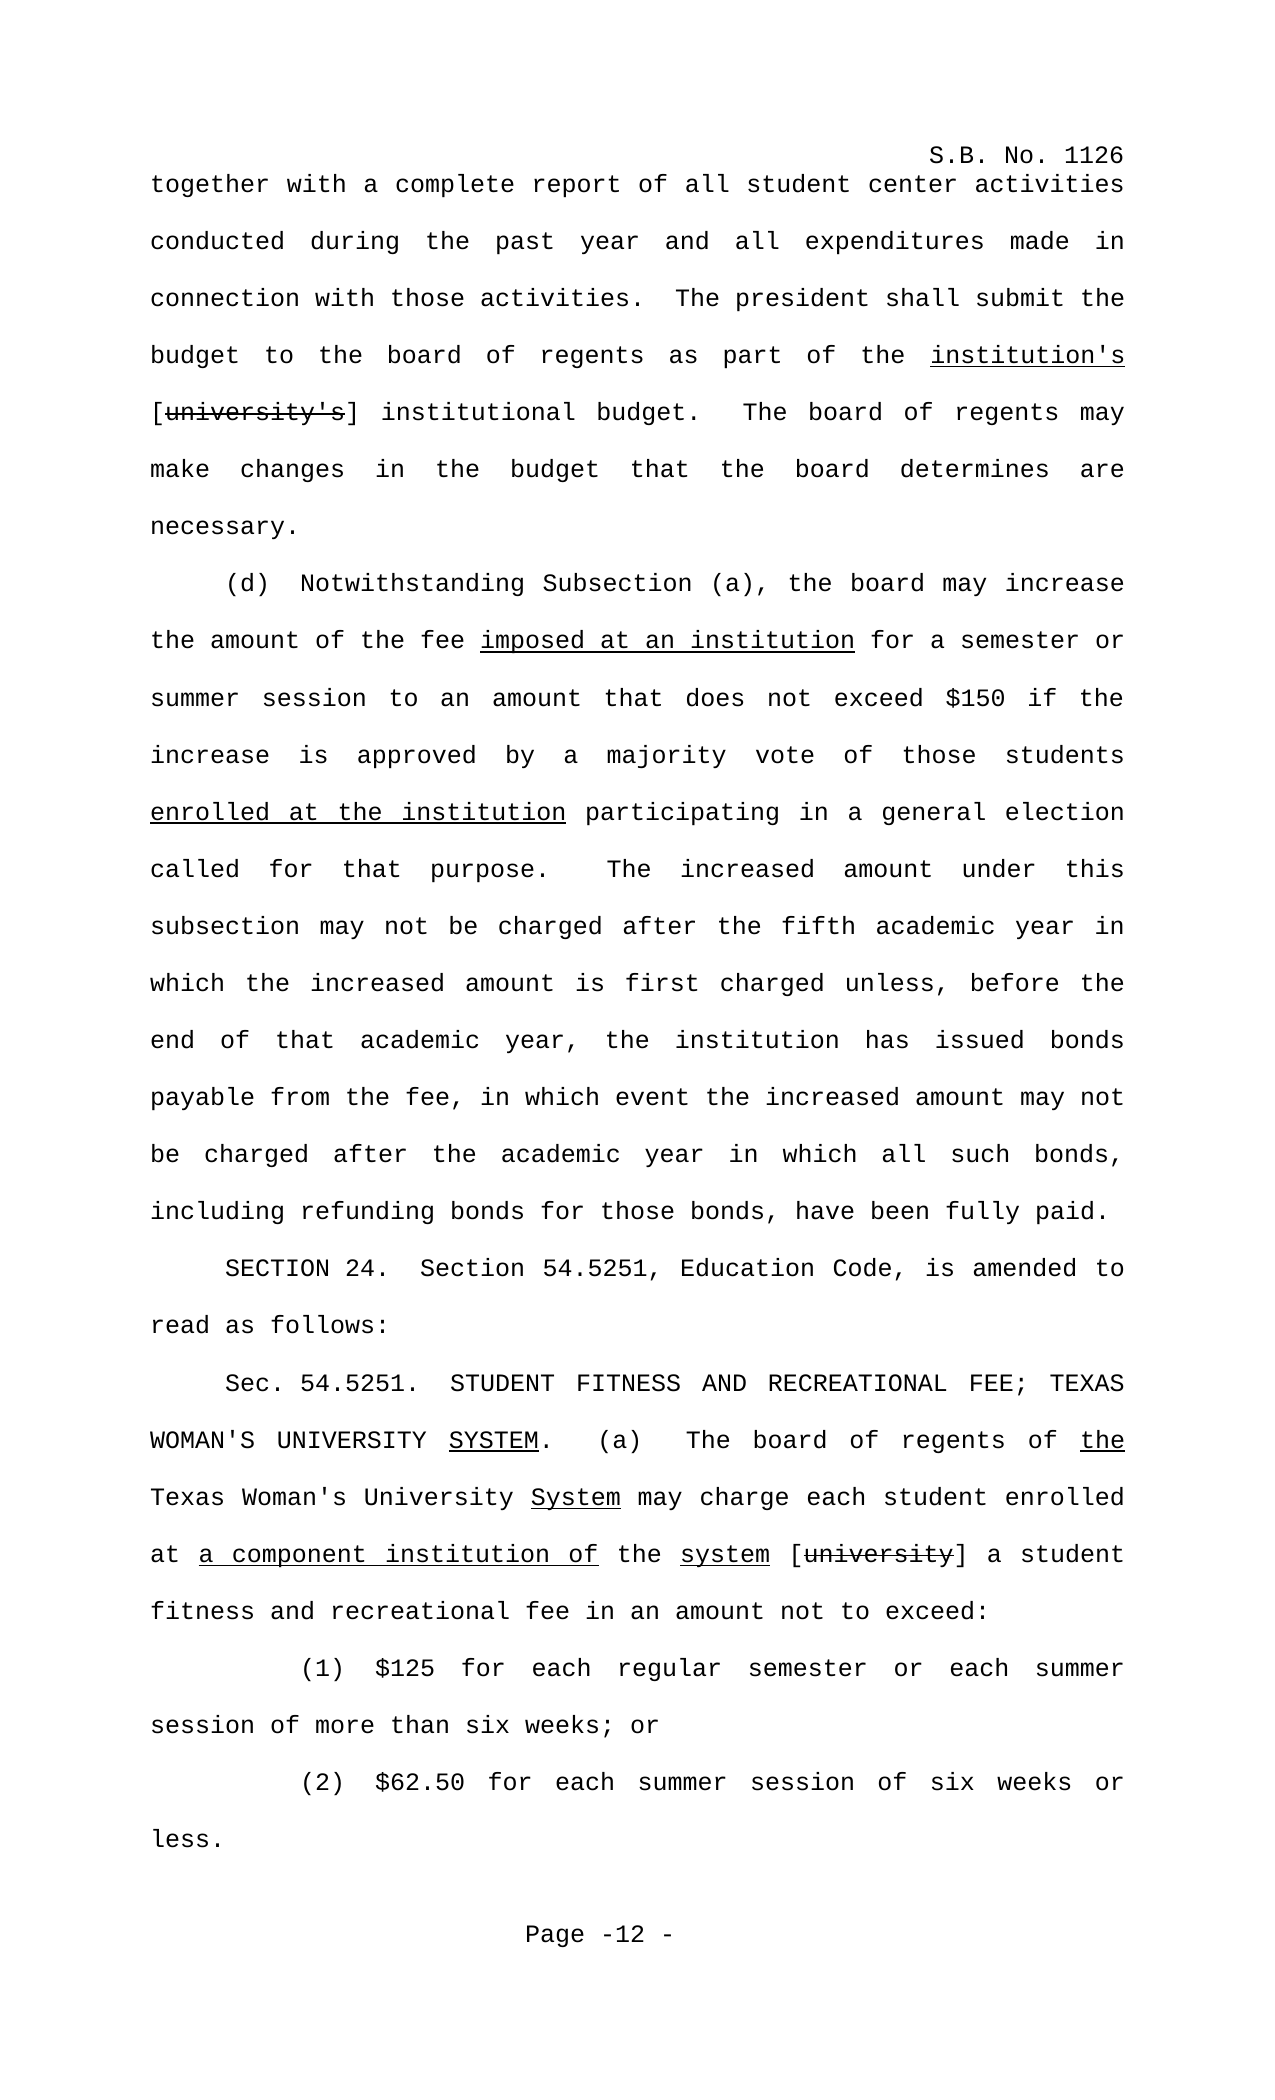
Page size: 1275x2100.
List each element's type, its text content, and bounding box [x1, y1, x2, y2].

text SECTION 24. Section 54.5251, Education Code, is amended to read as follows: [150, 1256, 1125, 1341]
text Sec. 54.5251. STUDENT FITNESS AND RECREATIONAL FEE; TEXAS WOMAN'S UNIVERSITY SYSTEM. (a) The board of regents of the Texas Woman's University System may charge each student enrolled at a component institution of the system [university] a student fitness and recreational fee in an amount not to exceed: [150, 1370, 1125, 1627]
text (2) $62.50 for each summer session of six weeks or less. [150, 1769, 1125, 1855]
text (d) Notwithstanding Subsection (a), the board may increase the amount of the fee imposed at an institution for a semester or summer session to an amount that does not exceed $150 if the increase is approved by a majority vote of those students enrolled at the institution participating in a general election called for that purpose. The increased amount under this subsection may not be charged after the fifth academic year in which the increased amount is first charged unless, before the end of that academic year, the institution has issued bonds payable from the fee, in which event the increased amount may not be charged after the academic year in which all such bonds, including refunding bonds for those bonds, have been fully paid. [150, 571, 1125, 1227]
text (1) $125 for each regular semester or each summer session of more than six weeks; or [150, 1655, 1125, 1741]
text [150, 171, 1125, 542]
